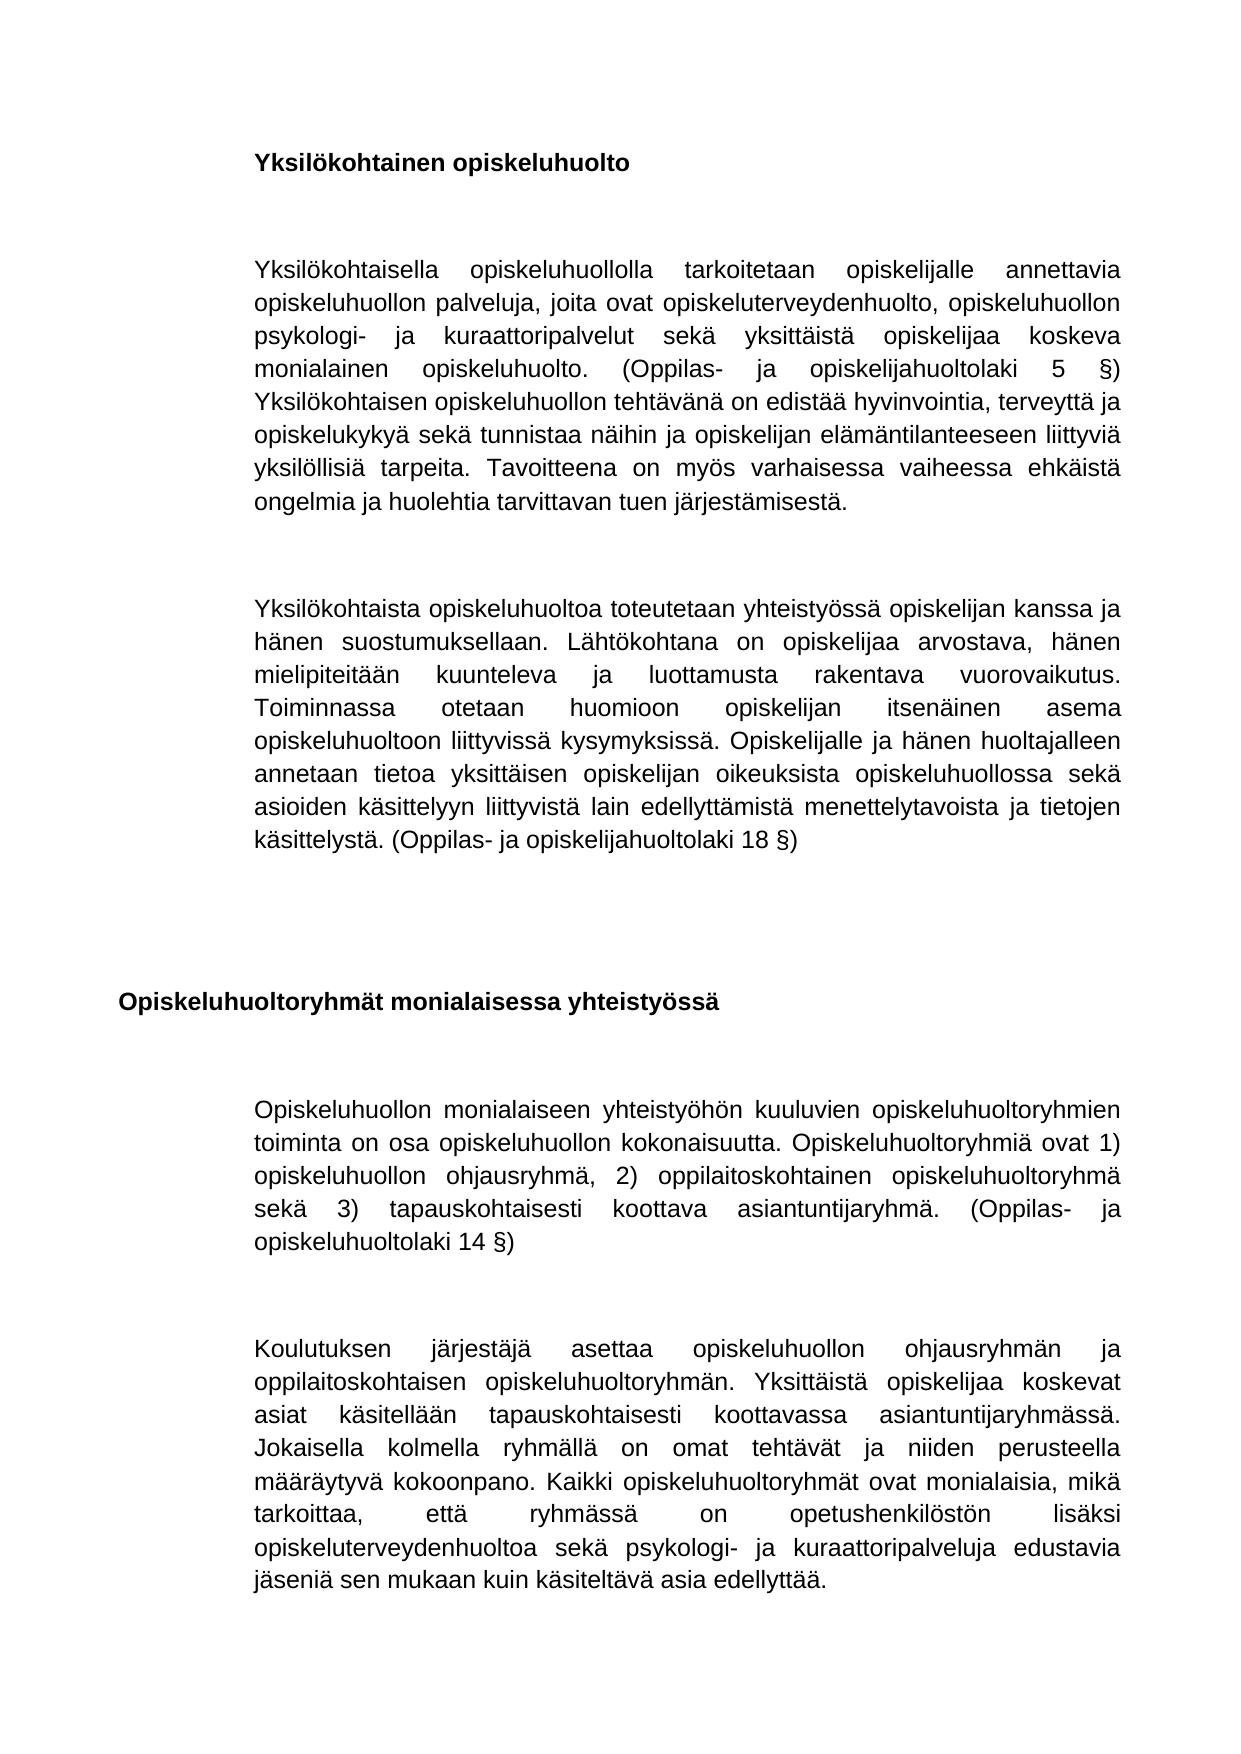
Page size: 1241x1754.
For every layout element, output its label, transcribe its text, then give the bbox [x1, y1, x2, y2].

text Yksilökohtainen opiskeluhuolto [254, 148, 1122, 176]
text Opiskeluhuoltoryhmät monialaisessa yhteistyössä [118, 987, 1122, 1016]
text Yksilökohtaista opiskeluhuoltoa toteutetaan yhteistyössä opiskelijan kanssa ja hänen suostumuksellaan. Lähtökohtana on opiskelijaa arvostava, hänen mielipiteitään kuunteleva ja luottamusta rakentava vuorovaikutus. Toiminnassa otetaan huomioon opiskelijan itsenäinen asema opiskeluhuoltoon liittyvissä kysymyksissä. Opiskelijalle ja hänen huoltajalleen annetaan tietoa yksittäisen opiskelijan oikeuksista opiskeluhuollossa sekä asioiden käsittelyyn liittyvistä lain edellyttämistä menettelytavoista ja tietojen käsittelystä. (Oppilas- ja opiskelijahuoltolaki 18 §) [254, 594, 1122, 854]
text Opiskeluhuollon monialaiseen yhteistyöhön kuuluvien opiskeluhuoltoryhmien toiminta on osa opiskeluhuollon kokonaisuutta. Opiskeluhuoltoryhmiä ovat 1) opiskeluhuollon ohjausryhmä, 2) oppilaitoskohtainen opiskeluhuoltoryhmä sekä 3) tapauskohtaisesti koottava asiantuntijaryhmä. (Oppilas- ja opiskeluhuoltolaki 14 §) [254, 1094, 1122, 1255]
text Koulutuksen järjestäjä asettaa opiskeluhuollon ohjausryhmän ja oppilaitoskohtaisen opiskeluhuoltoryhmän. Yksittäistä opiskelijaa koskevat asiat käsitellään tapauskohtaisesti koottavassa asiantuntijaryhmässä. Jokaisella kolmella ryhmällä on omat tehtävät ja niiden perusteella määräytyvä kokoonpano. Kaikki opiskeluhuoltoryhmät ovat monialaisia, mikä tarkoittaa, että ryhmässä on opetushenkilöstön lisäksi opiskeluterveydenhuoltoa sekä psykologi- ja kuraattoripalveluja edustavia jäseniä sen mukaan kuin käsiteltävä asia edellyttää. [254, 1334, 1122, 1594]
text Yksilökohtaisella opiskeluhuollolla tarkoitetaan opiskelijalle annettavia opiskeluhuollon palveluja, joita ovat opiskeluterveydenhuolto, opiskeluhuollon psykologi- ja kuraattoripalvelut sekä yksittäistä opiskelijaa koskeva monialainen opiskeluhuolto. (Oppilas- ja opiskelijahuoltolaki 5 §) Yksilökohtaisen opiskeluhuollon tehtävänä on edistää hyvinvointia, terveyttä ja opiskelukykyä sekä tunnistaa näihin ja opiskelijan elämäntilanteeseen liittyviä yksilöllisiä tarpeita. Tavoitteena on myös varhaisessa vaiheessa ehkäistä ongelmia ja huolehtia tarvittavan tuen järjestämisestä. [254, 255, 1122, 515]
